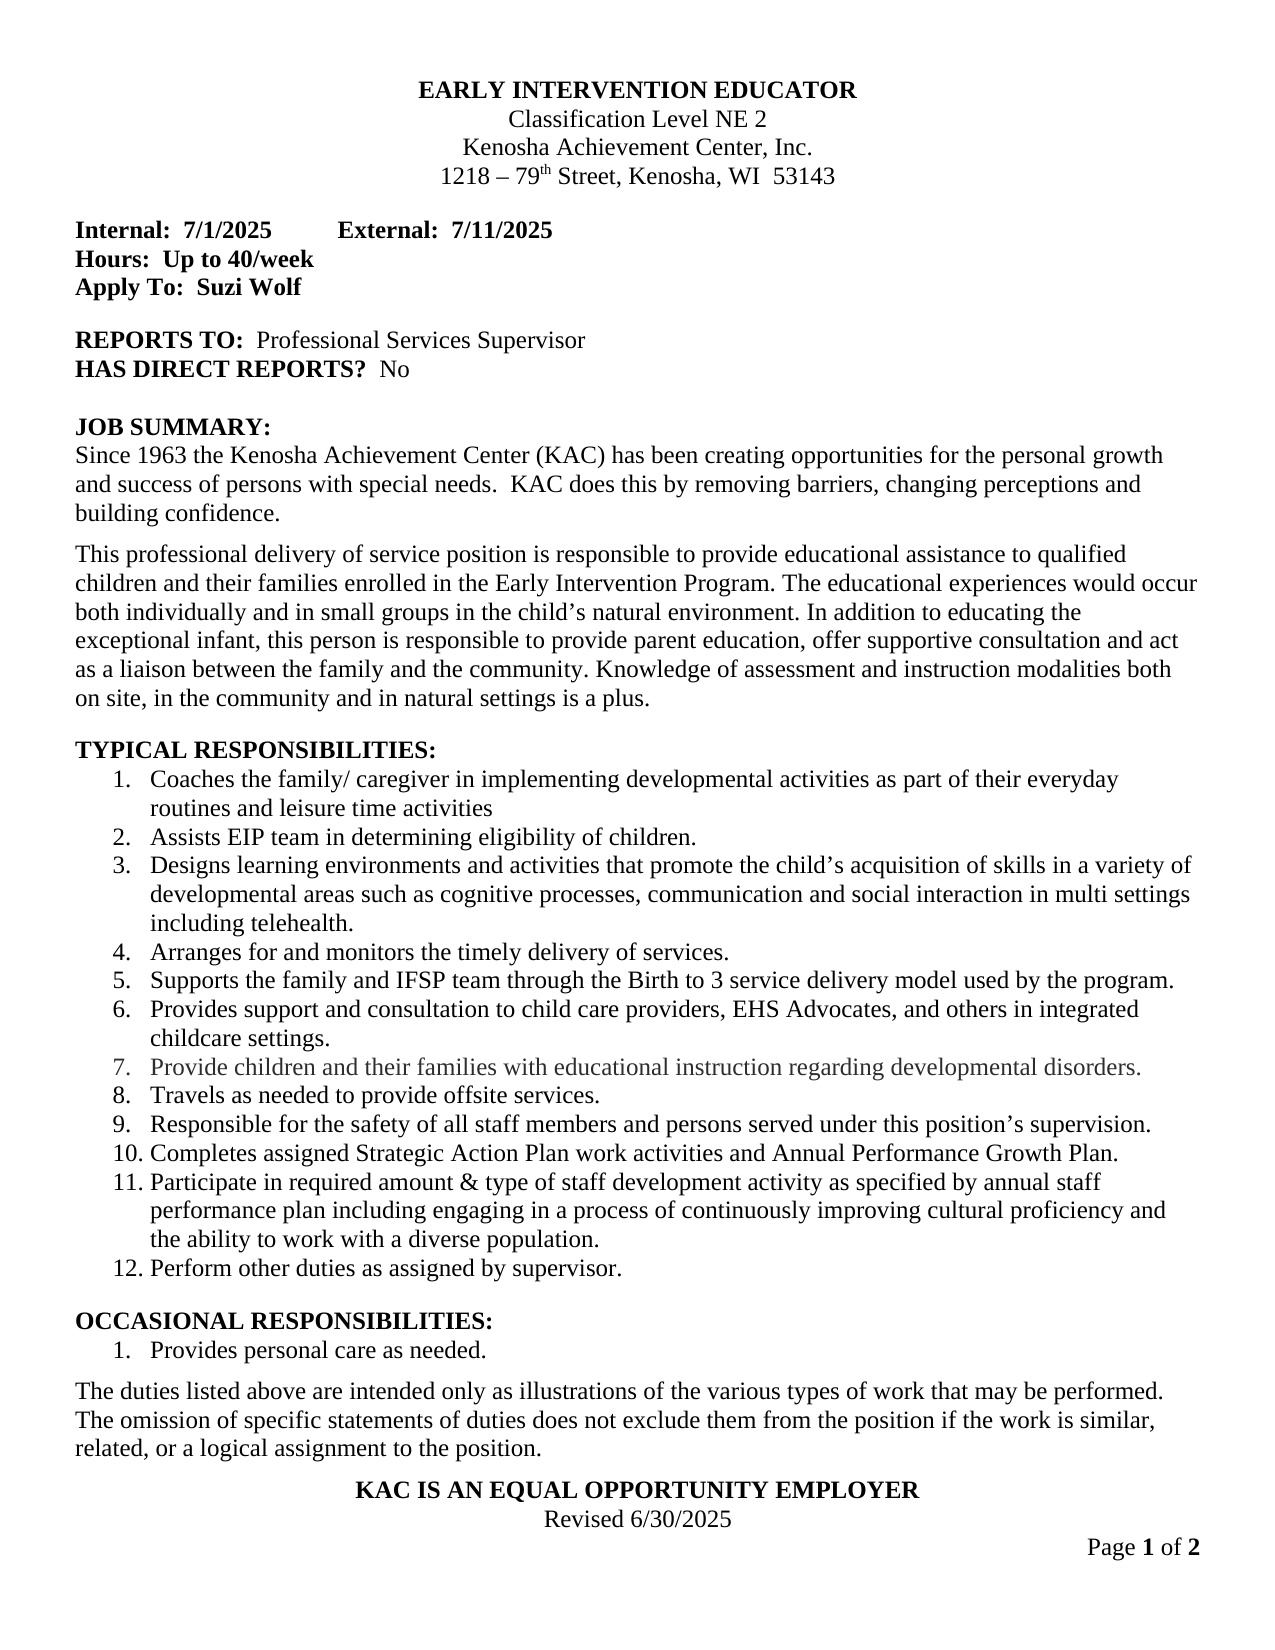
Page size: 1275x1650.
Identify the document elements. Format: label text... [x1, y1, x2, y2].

list Supports the family and IFSP team through the Birth to 3 service delivery model used by the program. [112, 966, 1200, 994]
text REPORTS TO: Professional Services Supervisor [75, 325, 1200, 354]
list Completes assigned Strategic Action Plan work activities and Annual Performance Growth Plan. [112, 1138, 1200, 1167]
text OCCASIONAL RESPONSIBILITIES: [75, 1306, 1200, 1335]
list Designs learning environments and activities that promote the child’s acquisition of skills in a variety of developmental areas such as cognitive processes, communication and social interaction in multi settings including telehealth. [112, 851, 1200, 937]
text Hours: Up to 40/week [75, 244, 1200, 272]
list Assists EIP team in determining eligibility of children. [112, 822, 1200, 851]
list Travels as needed to provide offsite services. [112, 1081, 1200, 1109]
list Provides personal care as needed. [112, 1335, 1200, 1363]
list Coaches the family/ caregiver in implementing developmental activities as part of their everyday routines and leisure time activities [112, 764, 1200, 822]
list Arranges for and monitors the timely delivery of services. [112, 937, 1200, 966]
text JOB SUMMARY: [75, 412, 1200, 440]
list Perform other duties as assigned by supervisor. [112, 1253, 1200, 1282]
list Participate in required amount & type of staff development activity as specified by annual staff performance plan including engaging in a process of continuously improving cultural proficiency and the ability to work with a diverse population. [112, 1167, 1200, 1253]
text Internal: 7/1/2025 External: 7/11/2025 [75, 215, 1200, 244]
text The duties listed above are intended only as illustrations of the various types of work that may be performed. The omission of specific statements of duties does not exclude them from the position if the work is similar, related, or a logical assignment to the position. [75, 1376, 1200, 1462]
text Apply To: Suzi Wolf [75, 272, 1200, 301]
list Provides support and consultation to child care providers, EHS Advocates, and others in integrated childcare settings. [112, 994, 1200, 1052]
text Since 1963 the Kenosha Achievement Center (KAC) has been creating opportunities for the personal growth and success of persons with special needs. KAC does this by removing barriers, changing perceptions and building confidence. [75, 440, 1200, 527]
list Provide children and their families with educational instruction regarding developmental disorders. [112, 1052, 1200, 1081]
text TYPICAL RESPONSIBILITIES: [75, 736, 1200, 764]
text HAS DIRECT REPORTS? No [75, 354, 1200, 383]
list Responsible for the safety of all staff members and persons served under this position’s supervision. [112, 1109, 1200, 1138]
text This professional delivery of service position is responsible to provide educational assistance to qualified children and their families enrolled in the Early Intervention Program. The educational experiences would occur both individually and in small groups in the child’s natural environment. In addition to educating the exceptional infant, this person is responsible to provide parent education, offer supportive consultation and act as a liaison between the family and the community. Knowledge of assessment and instruction modalities both on site, in the community and in natural settings is a plus. [75, 539, 1200, 712]
